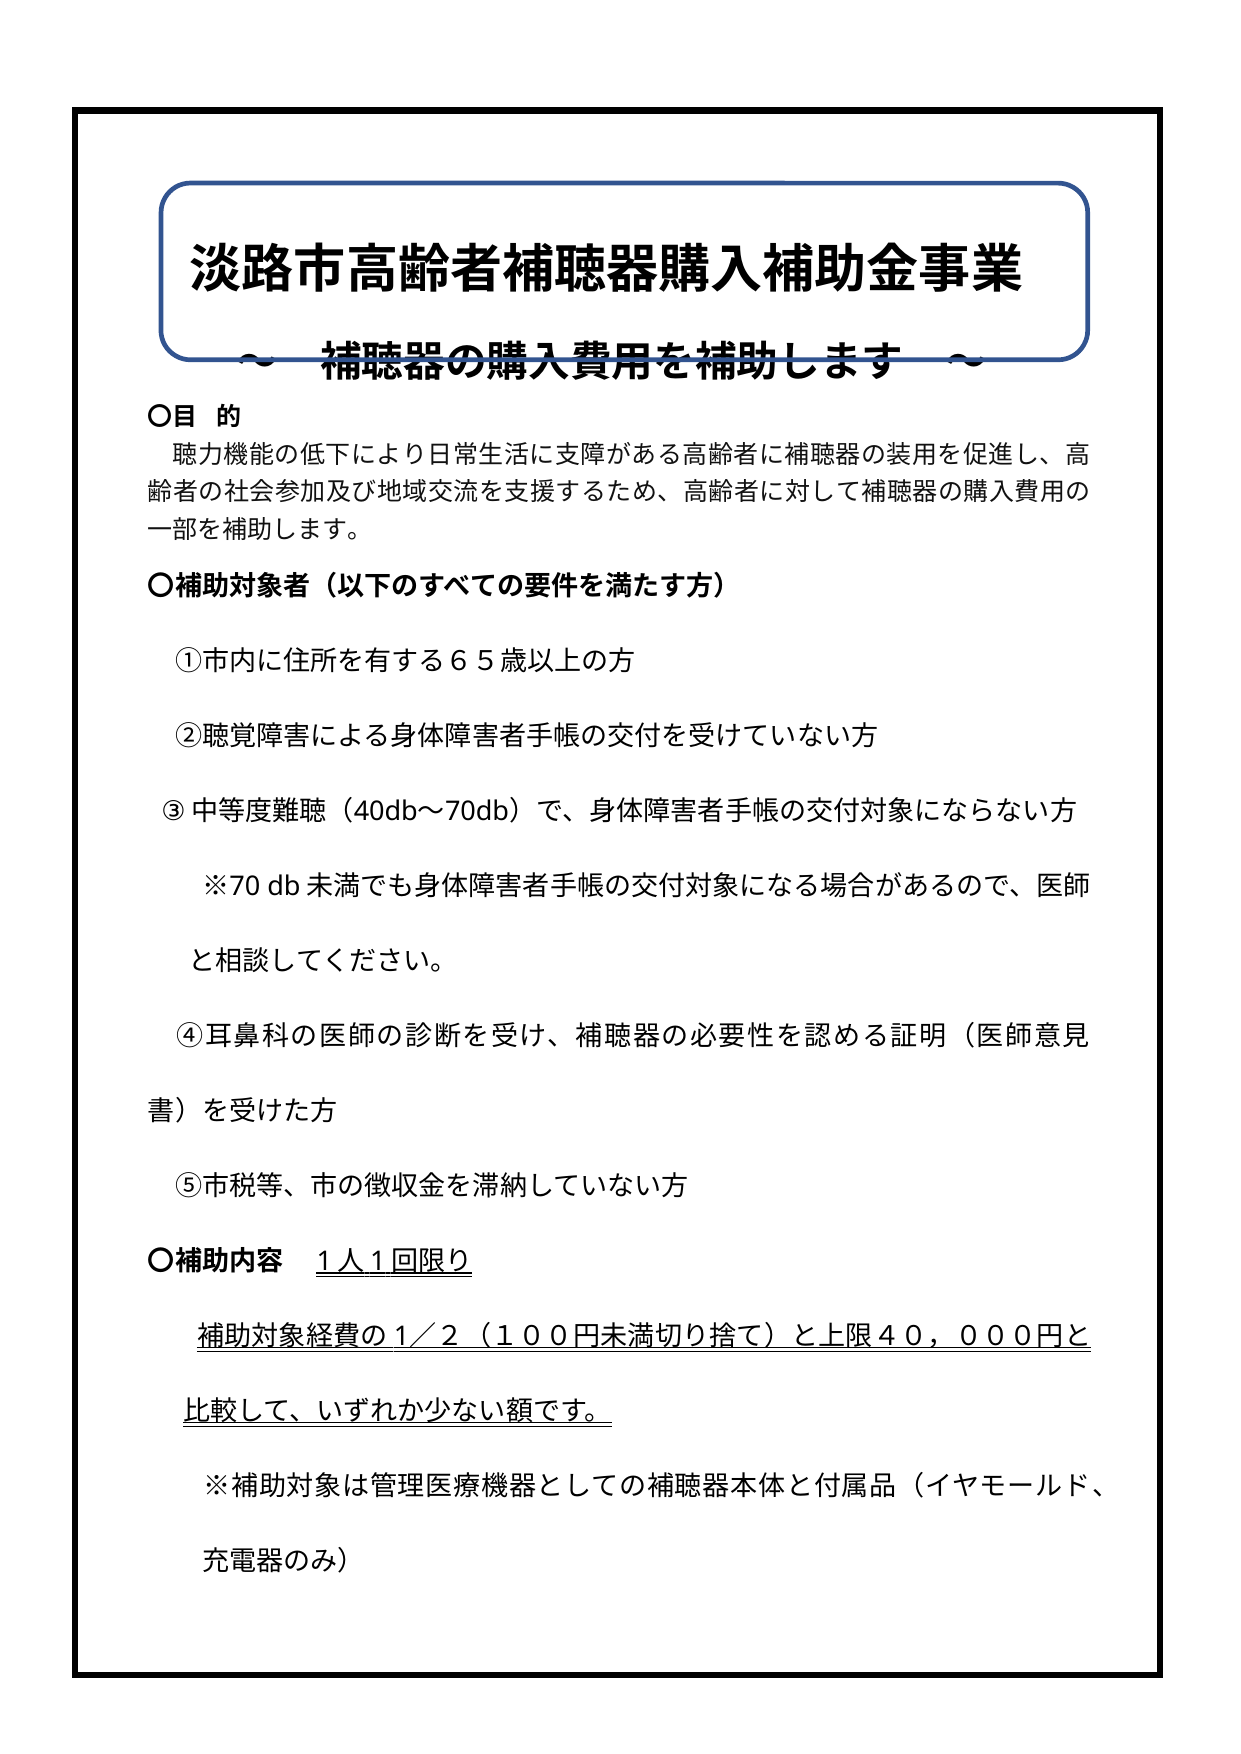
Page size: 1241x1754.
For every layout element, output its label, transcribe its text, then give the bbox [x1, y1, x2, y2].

text ※補助対象は管理医療機器としての補聴器本体と付属品（イヤモールド、充電器のみ） [148, 1446, 1092, 1596]
text ～ 補聴器の購入費用を補助します ～ [148, 321, 1092, 396]
text ②聴覚障害による身体障害者手帳の交付を受けていない方 [148, 696, 1092, 771]
text ③中等度難聴（40db～70db）で、身体障害者手帳の交付対象にならない方 [148, 771, 1092, 846]
text 〇補助内容 1人1回限り [148, 1221, 1092, 1296]
text 聴力機能の低下により日常生活に支障がある高齢者に補聴器の装用を促進し、高齢者の社会参加及び地域交流を支援するため、高齢者に対して補聴器の購入費用の一部を補助します。 [148, 434, 1092, 546]
text ⑤市税等、市の徴収金を滞納していない方 [148, 1146, 1092, 1221]
text ④耳鼻科の医師の診断を受け、補聴器の必要性を認める証明（医師意見書）を受けた方 [148, 996, 1092, 1146]
text ①市内に住所を有する６５歳以上の方 [148, 621, 1092, 696]
text 補助対象経費の1／２（１００円未満切り捨て）と上限４０，０００円と比較して、いずれか少ない額です。 [169, 1296, 1092, 1446]
text 〇補助対象者（以下のすべての要件を満たす方） [148, 546, 1092, 621]
text ※70 db未満でも身体障害者手帳の交付対象になる場合があるので、医師と相談してください。 [148, 846, 1092, 996]
text 淡路市高齢者補聴器購入補助金事業 [164, 209, 1085, 321]
text 〇目的 [148, 396, 1092, 434]
